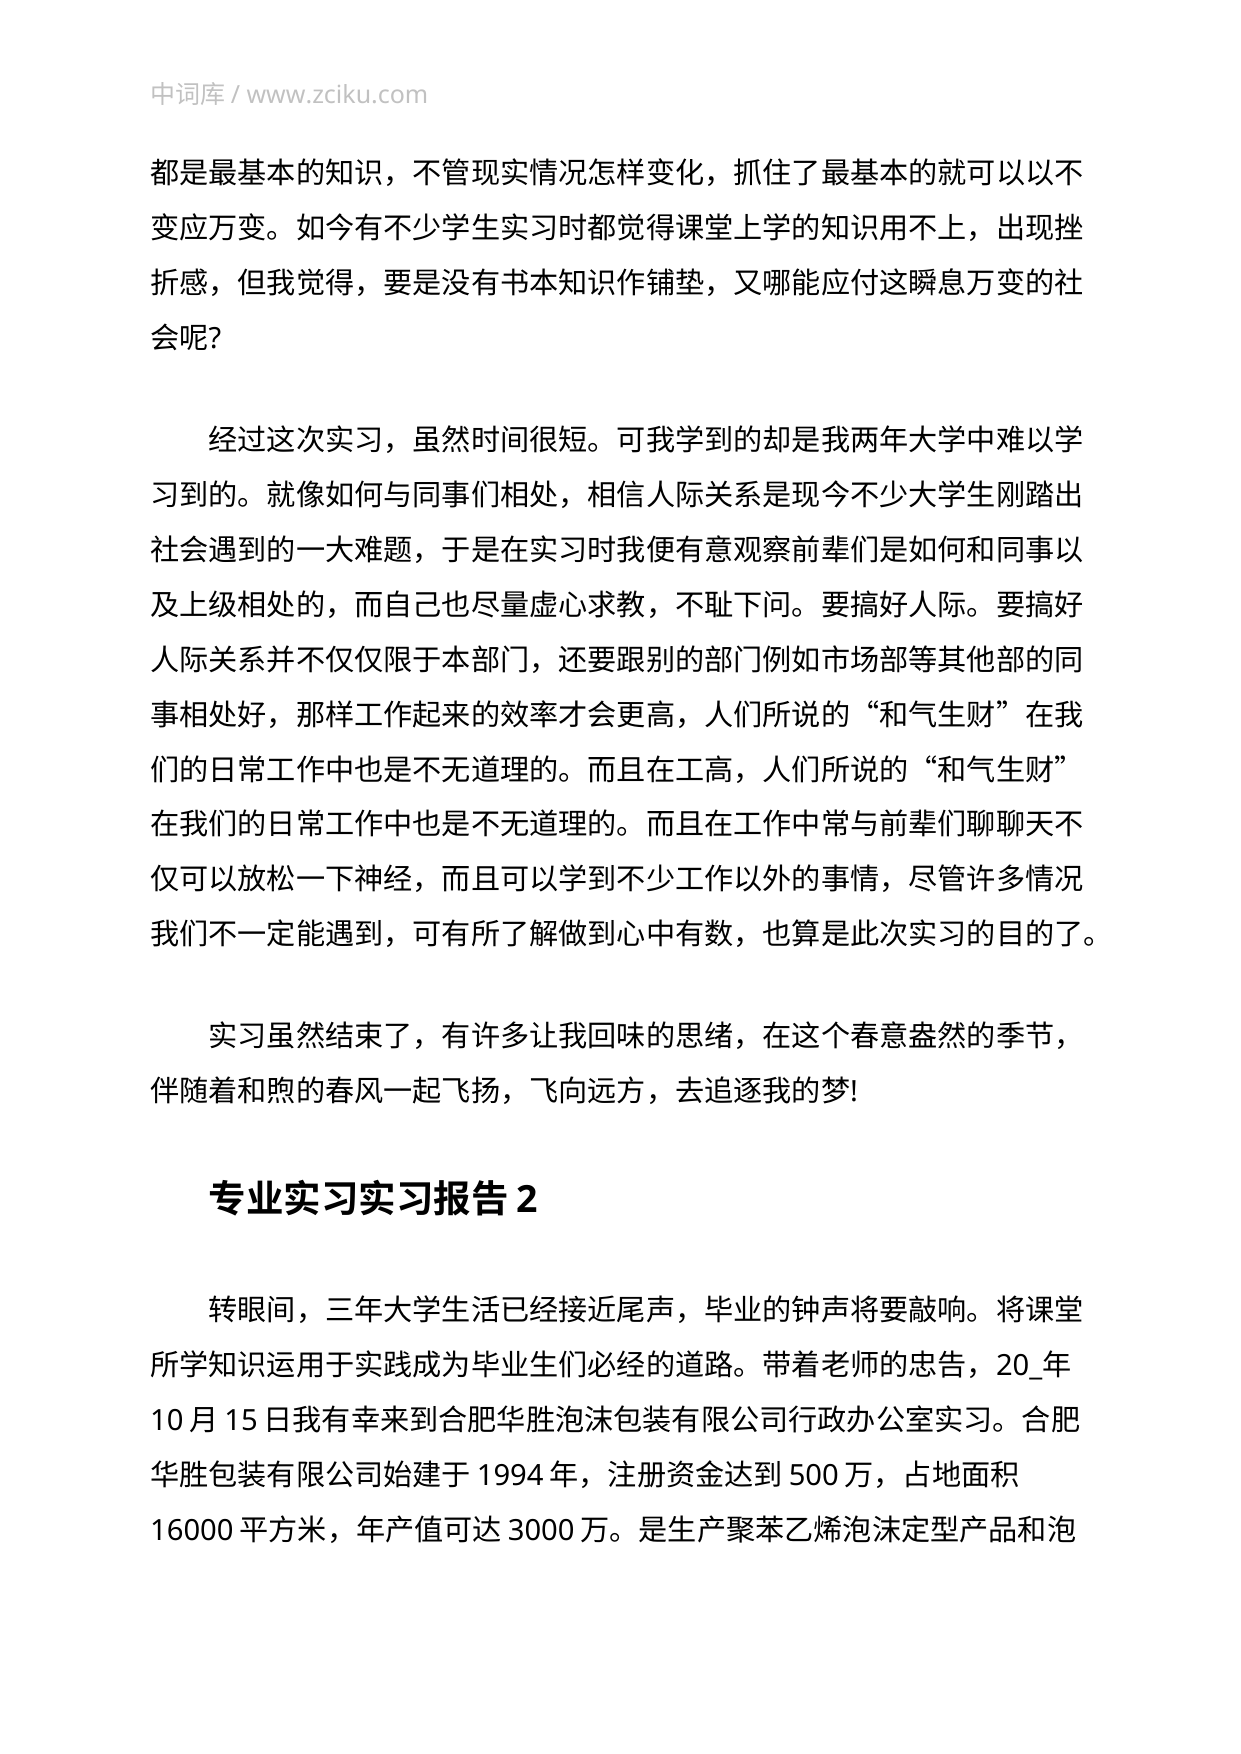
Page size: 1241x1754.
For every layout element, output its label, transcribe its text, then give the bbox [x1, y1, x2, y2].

text 专业实习实习报告2 [150, 1169, 1090, 1224]
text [150, 1287, 1090, 1549]
text 经过这次实习，虽然时间很短。可我学到的却是我两年大学中难以学习到的。就像如何与同事们相处，相信人际关系是现今不少大学生刚踏出社会遇到的一大难题，于是在实习时我便有意观察前辈们是如何和同事以及上级相处的，而自己也尽量虚心求教，不耻下问。要搞好人际。要搞好人际关系并不仅仅限于本部门，还要跟别的部门例如市场部等其他部的同事相处好，那样工作起来的效率才会更高，人们所说的“和气生财”在我们的日常工作中也是不无道理的。而且在工高，人们所说的“和气生财”在我们的日常工作中也是不无道理的。而且在工作中常与前辈们聊聊天不仅可以放松一下神经，而且可以学到不少工作以外的事情，尽管许多情况我们不一定能遇到，可有所了解做到心中有数，也算是此次实习的目的了。 [150, 417, 1090, 953]
text 实习虽然结束了，有许多让我回味的思绪，在这个春意盎然的季节，伴随着和煦的春风一起飞扬，飞向远方，去追逐我的梦! [150, 1012, 1090, 1110]
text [150, 150, 1090, 357]
